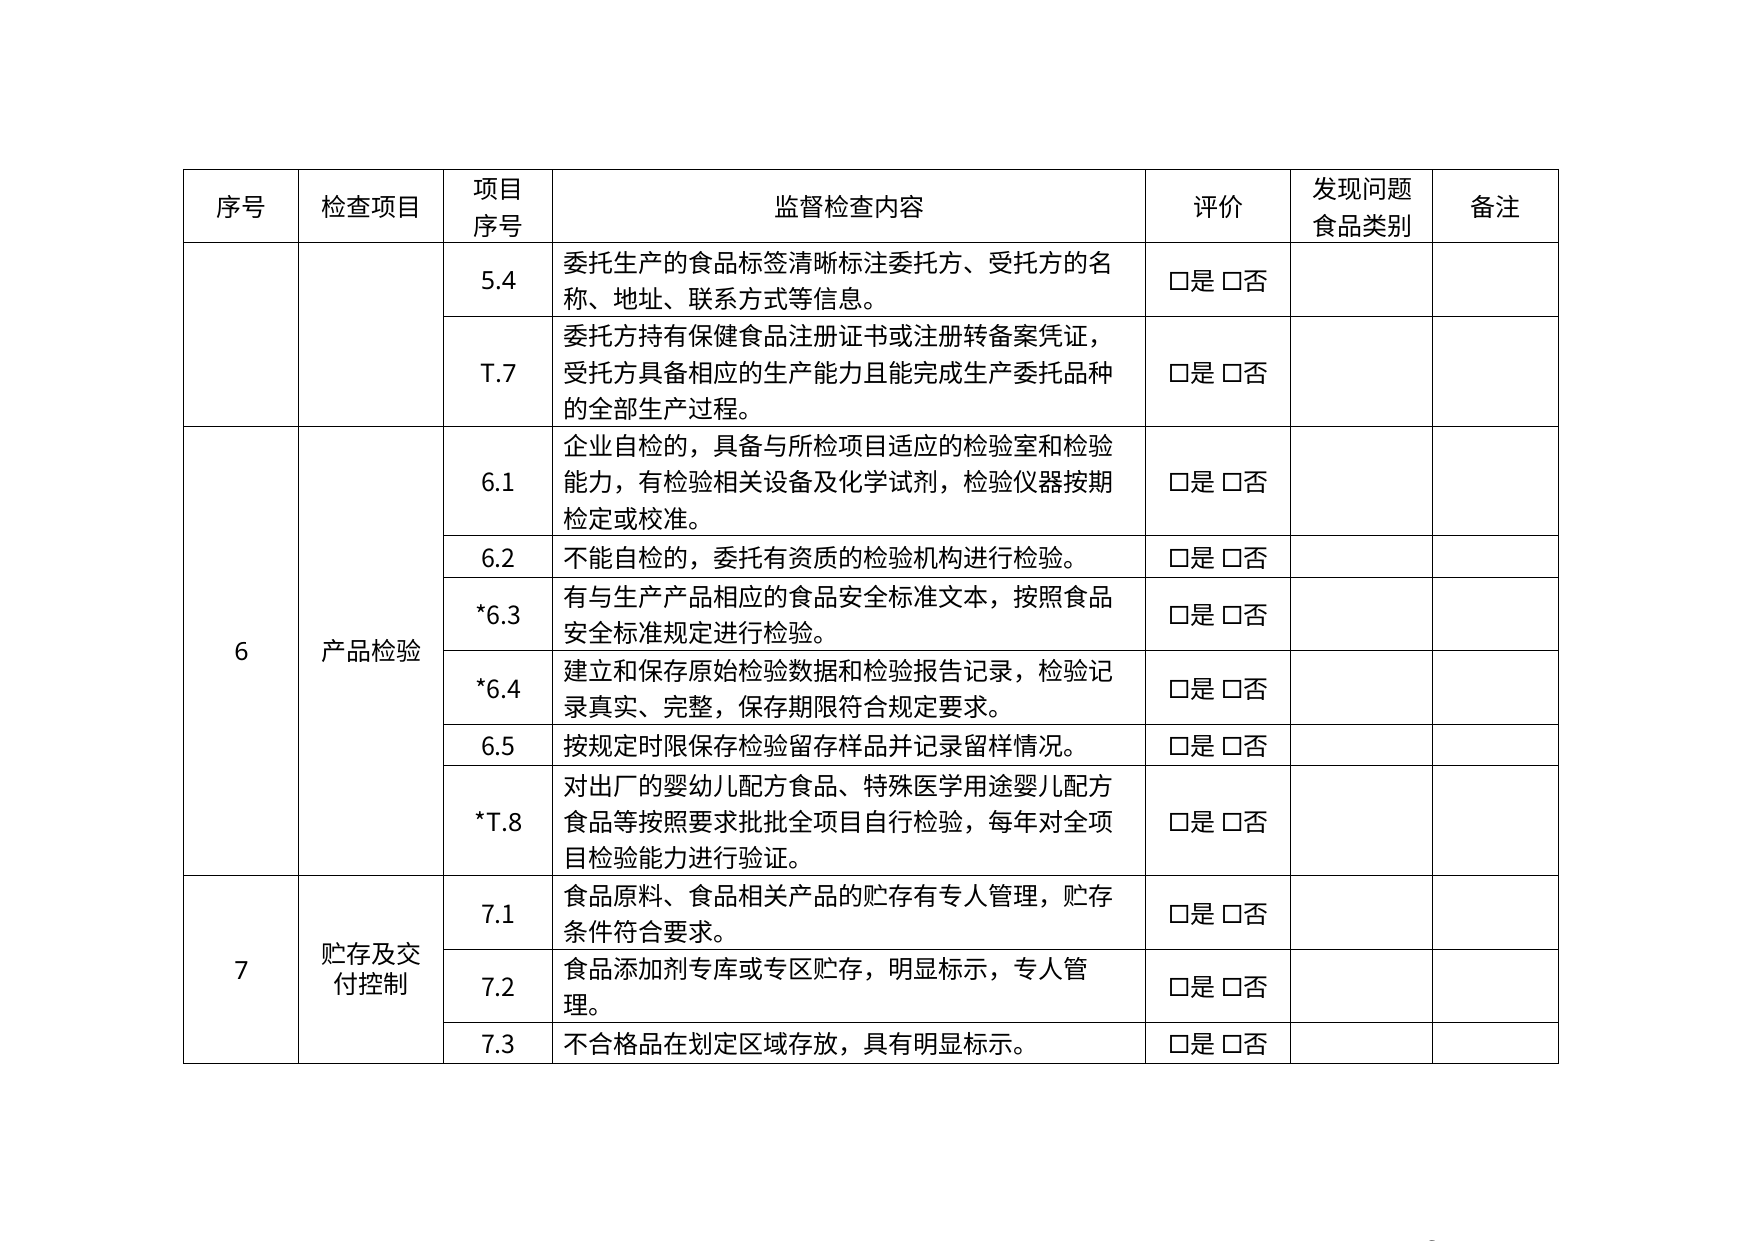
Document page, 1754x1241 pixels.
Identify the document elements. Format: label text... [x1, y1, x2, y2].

table_cell 是 否 [1146, 651, 1290, 724]
table_cell [1433, 317, 1558, 426]
table_cell *T.8 [444, 766, 552, 875]
table_cell 7.2 [444, 950, 552, 1022]
table_cell 是 否 [1146, 536, 1290, 577]
table_cell 产品检验 [299, 427, 443, 875]
table_cell [1291, 243, 1432, 316]
table_cell [1291, 536, 1432, 577]
table_cell [1433, 1023, 1558, 1063]
table_cell [1433, 651, 1558, 724]
table_cell 企业自检的，具备与所检项目适应的检验室和检验能力，有检验相关设备及化学试剂，检验仪器按期检定或校准。 [553, 427, 1145, 535]
table_cell [1291, 950, 1432, 1022]
table_cell 是 否 [1146, 427, 1290, 535]
table_header 备注 [1433, 170, 1558, 242]
table_cell 是 否 [1146, 1023, 1290, 1063]
table_cell 是 否 [1146, 876, 1290, 948]
table_cell *6.4 [444, 651, 552, 724]
table_cell [1291, 317, 1432, 426]
table_header 评价 [1146, 170, 1290, 242]
table_cell 是 否 [1146, 766, 1290, 875]
table_cell [1291, 766, 1432, 875]
table_cell [1433, 578, 1558, 650]
table_cell [1291, 651, 1432, 724]
table_cell [1433, 536, 1558, 577]
table_cell 是 否 [1146, 317, 1290, 426]
table_cell *6.3 [444, 578, 552, 650]
table_header 发现问题食品类别 [1291, 170, 1432, 242]
table_cell 6.2 [444, 536, 552, 577]
table_cell 食品原料、食品相关产品的贮存有专人管理，贮存条件符合要求。 [553, 876, 1145, 948]
table_cell [1291, 876, 1432, 948]
table_cell 6.1 [444, 427, 552, 535]
table_cell 7.1 [444, 876, 552, 948]
table_cell [1433, 876, 1558, 948]
table_cell [1433, 243, 1558, 316]
table_cell 是 否 [1146, 578, 1290, 650]
table_header 项目 序号 [444, 170, 552, 242]
table_cell 不能自检的，委托有资质的检验机构进行检验。 [553, 536, 1145, 577]
table_cell 5.4 [444, 243, 552, 316]
table_cell 6.5 [444, 725, 552, 765]
table_cell [1291, 725, 1432, 765]
table_cell [1433, 427, 1558, 535]
table_header 序号 [184, 170, 298, 242]
table_cell 委托生产的食品标签清晰标注委托方、受托方的名称、地址、联系方式等信息。 [553, 243, 1145, 316]
table_cell 是 否 [1146, 725, 1290, 765]
table_cell [1291, 427, 1432, 535]
table_cell [1433, 725, 1558, 765]
table_cell 7 [184, 876, 298, 1063]
table_cell 按规定时限保存检验留存样品并记录留样情况。 [553, 725, 1145, 765]
table_header 检查项目 [299, 170, 443, 242]
table_cell [1291, 578, 1432, 650]
table_cell 不合格品在划定区域存放，具有明显标示。 [553, 1023, 1145, 1063]
table_cell T.7 [444, 317, 552, 426]
table_cell 建立和保存原始检验数据和检验报告记录，检验记录真实、完整，保存期限符合规定要求。 [553, 651, 1145, 724]
table_cell [1433, 950, 1558, 1022]
table_cell 有与生产产品相应的食品安全标准文本，按照食品安全标准规定进行检验。 [553, 578, 1145, 650]
table_cell [1433, 766, 1558, 875]
table_cell 7.3 [444, 1023, 552, 1063]
table_cell 6 [184, 427, 298, 875]
table_cell 对出厂的婴幼儿配方食品、特殊医学用途婴儿配方食品等按照要求批批全项目自行检验，每年对全项目检验能力进行验证。 [553, 766, 1145, 875]
table_cell 贮存及交付控制 [299, 876, 443, 1063]
table_cell [1291, 1023, 1432, 1063]
table_cell 委托方持有保健食品注册证书或注册转备案凭证，受托方具备相应的生产能力且能完成生产委托品种的全部生产过程。 [553, 317, 1145, 426]
table_header 监督检查内容 [553, 170, 1145, 242]
table_cell 是 否 [1146, 243, 1290, 316]
table_cell 食品添加剂专库或专区贮存，明显标示，专人管理。 [553, 950, 1145, 1022]
table_cell 是 否 [1146, 950, 1290, 1022]
